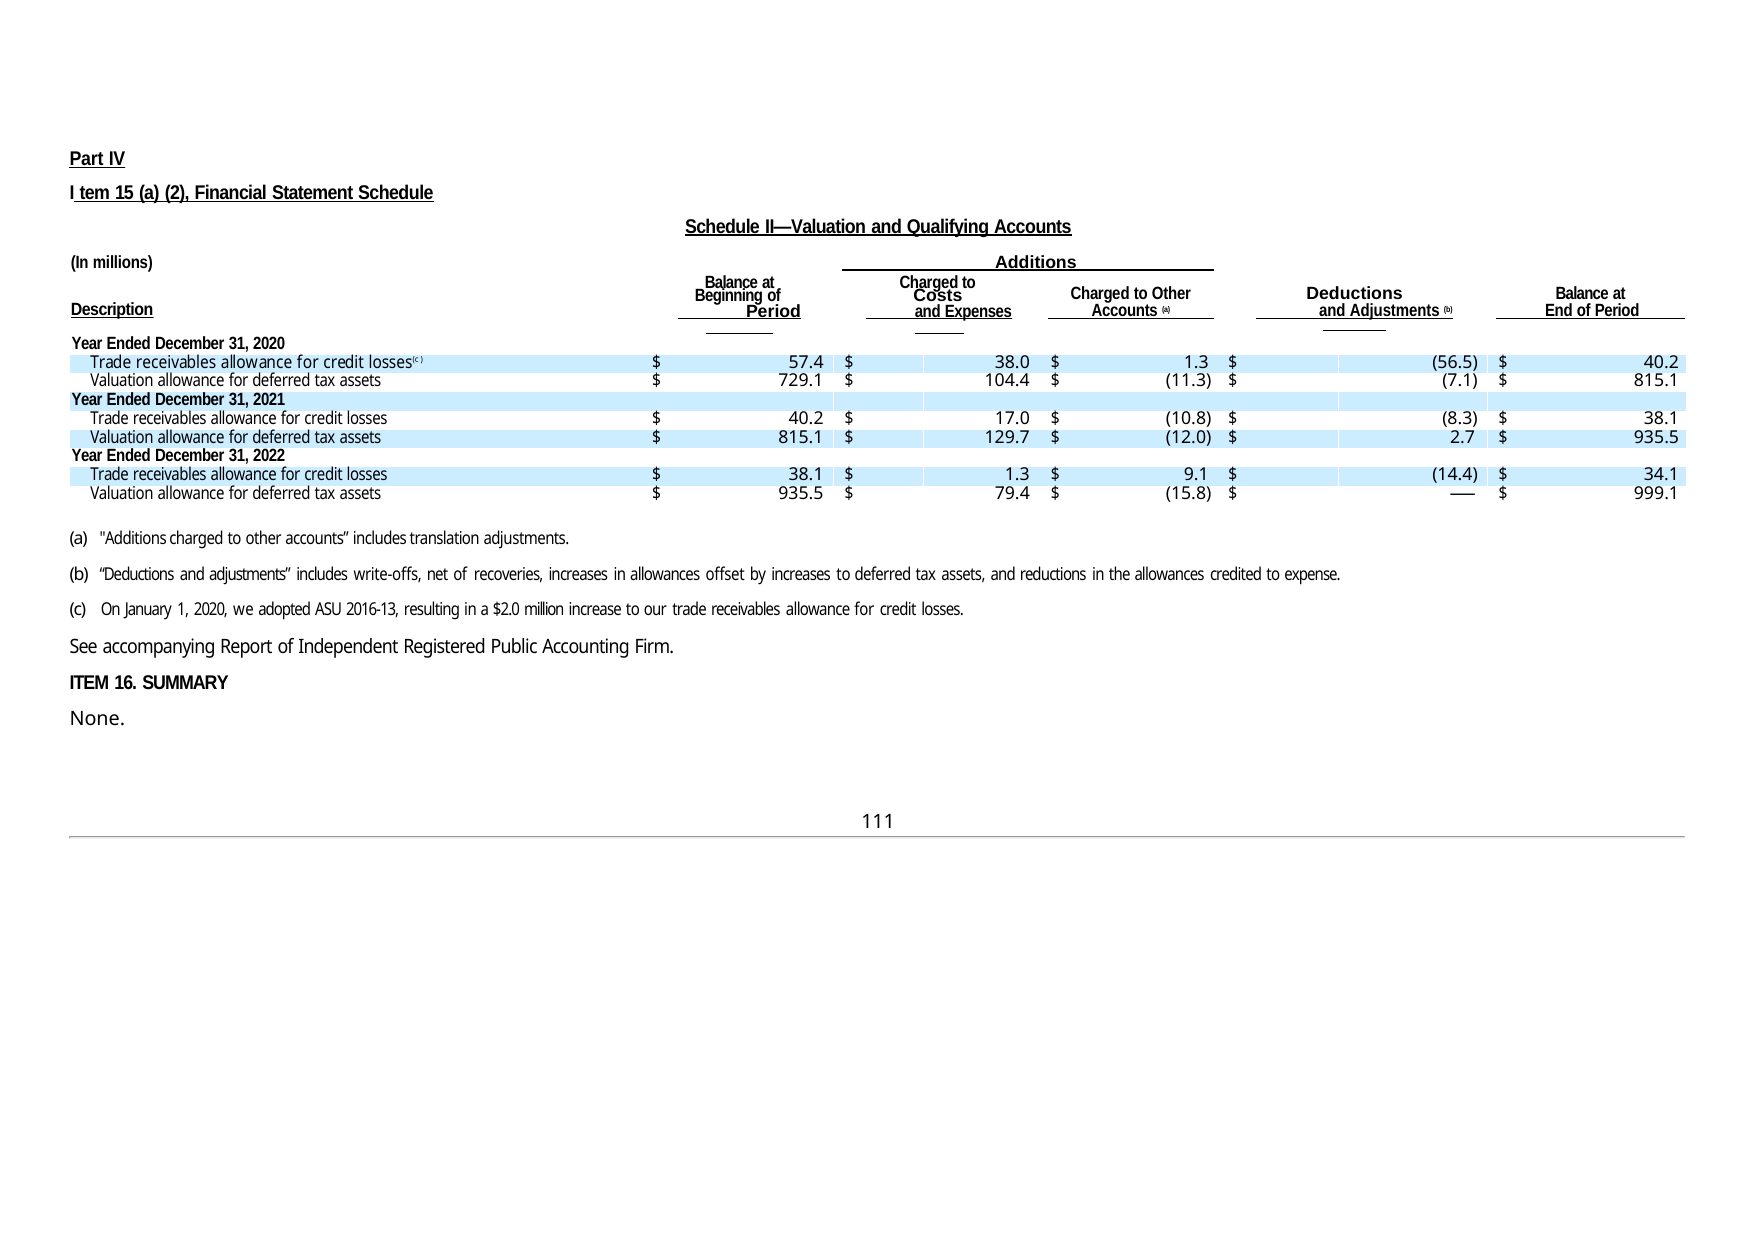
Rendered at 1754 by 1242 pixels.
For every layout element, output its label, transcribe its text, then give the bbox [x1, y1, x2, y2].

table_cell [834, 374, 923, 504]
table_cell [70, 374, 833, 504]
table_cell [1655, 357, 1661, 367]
text and Adjustments (b) [1226, 303, 1483, 337]
list On January 1, 2020, we adopted ASU 2016-13, resulting in a $2.0 million increase to our trade receivables allowance for credit losses. [69, 597, 1702, 621]
text Deductions [1226, 286, 1483, 303]
text Balance at Beginning of [694, 278, 781, 305]
text (In millions) Additions [71, 252, 1702, 272]
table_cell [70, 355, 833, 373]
text See accompanying Report of Independent Registered Public Accounting Firm. [69, 632, 1702, 659]
text 111 [62, 807, 1694, 834]
text Schedule II—Valuation and Qualifying Accounts [63, 214, 1694, 237]
text Description [71, 299, 154, 317]
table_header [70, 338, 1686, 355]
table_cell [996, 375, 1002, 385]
text End of Period [1487, 303, 1694, 320]
text Charged to Costs [899, 278, 976, 305]
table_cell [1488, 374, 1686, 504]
list "Additions charged to other accounts” includes translation adjustments. [69, 526, 1702, 550]
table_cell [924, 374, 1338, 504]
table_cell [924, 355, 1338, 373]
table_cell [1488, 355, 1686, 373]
text Charged to Other [1048, 286, 1213, 303]
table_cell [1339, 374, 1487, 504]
list “Deductions and adjustments” includes write-offs, net of recoveries, increases in allowances offset by increases to deferred tax assets, and reductions in the allowances credited to expense. [69, 561, 1702, 585]
subtitle ITEM 16. SUMMARY [69, 671, 1702, 693]
text I tem 15 (a) (2), Financial Statement Schedule [69, 181, 1702, 204]
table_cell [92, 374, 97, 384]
text None. [69, 704, 1702, 732]
text Period [649, 305, 829, 335]
text and Expenses [842, 305, 1036, 335]
text Balance at [1487, 286, 1694, 303]
text Accounts (a) [1048, 303, 1213, 318]
text Part IV [69, 147, 1702, 170]
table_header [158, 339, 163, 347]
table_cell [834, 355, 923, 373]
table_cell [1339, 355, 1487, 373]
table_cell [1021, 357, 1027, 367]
